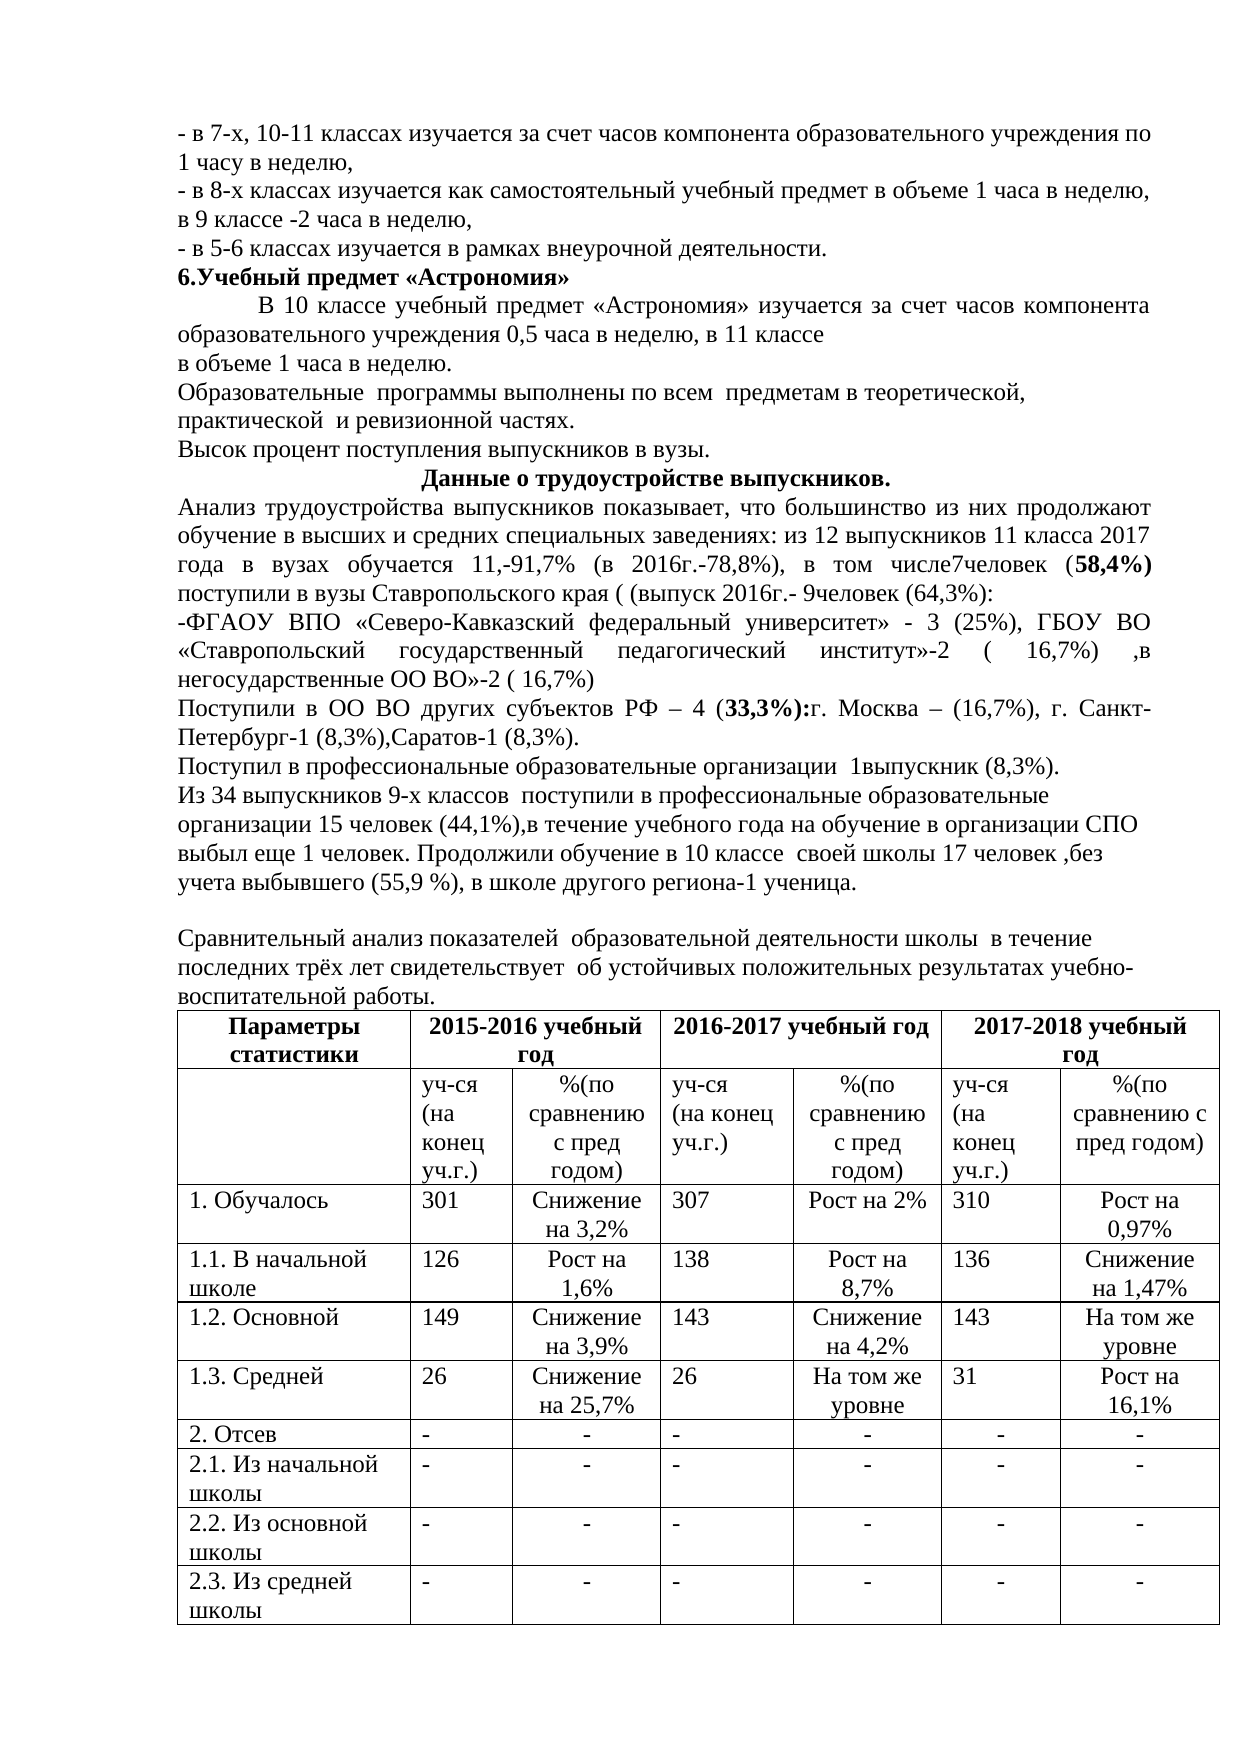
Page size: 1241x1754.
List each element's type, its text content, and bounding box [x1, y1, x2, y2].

table_cell - [942, 1508, 1060, 1565]
table_cell - [513, 1420, 660, 1448]
table_cell Рост на 16,1% [1061, 1361, 1219, 1418]
text Сравнительный анализ показателей образовательной деятельности школы в течение последних трёх лет свидетельствует об устойчивых положительных результатах учебно-воспитательной работы. [177, 923, 1152, 1010]
text Образовательные программы выполнены по всем предметам в теоретической, практической и ревизионной частях. [177, 377, 1152, 434]
table_cell - [513, 1508, 660, 1565]
table_cell На том же уровне [794, 1361, 941, 1418]
text В 10 классе учебный предмет «Астрономия» изучается за счет часов компонента образовательного учреждения 0,5 часа в неделю, в 11 классе [177, 291, 1152, 348]
table_cell Снижение на 3,9% [513, 1303, 660, 1360]
table_cell 1. Обучалось [178, 1185, 410, 1243]
table_cell Снижение на 4,2% [794, 1303, 941, 1360]
table_cell - [1061, 1449, 1219, 1507]
table_cell - [661, 1508, 793, 1565]
table_cell Рост на 0,97% [1061, 1185, 1219, 1243]
table_cell 26 [411, 1361, 512, 1418]
text -ФГАОУ ВПО «Северо-Кавказский федеральный университет» - 3 (25%), ГБОУ ВО «Ставропольский государственный педагогический институт»-2 ( 16,7%) ,в негосударственные ОО ВО»-2 ( 16,7%) [177, 607, 1152, 693]
table_cell %(по сравнению с пред годом) [1061, 1069, 1219, 1184]
table_cell 2.3. Из средней школы [178, 1566, 410, 1624]
table_cell уч-ся (на конец уч.г.) [942, 1069, 1060, 1184]
table_cell Снижение на 1,47% [1061, 1244, 1219, 1301]
text Из 34 выпускников 9-х классов поступили в профессиональные образовательные организации 15 человек (44,1%),в течение учебного года на обучение в организации СПО выбыл еще 1 человек. Продолжили обучение в 10 классе своей школы 17 человек ,без учета выбывшего (55,9 %), в школе другого региона-1 ученица. [177, 780, 1152, 895]
table_cell Рост на 8,7% [794, 1244, 941, 1301]
table_cell - [942, 1566, 1060, 1624]
table_cell 2.1. Из начальной школы [178, 1449, 410, 1507]
table_header 2016-2017 учебный год [661, 1011, 941, 1068]
text в объеме 1 часа в неделю. [177, 348, 1152, 377]
text - в 7-х, 10-11 классах изучается за счет часов компонента образовательного учреждения по 1 часу в неделю, [177, 118, 1152, 176]
table_cell Снижение на 25,7% [513, 1361, 660, 1418]
table_cell - [794, 1566, 941, 1624]
table_cell 2.2. Из основной школы [178, 1508, 410, 1565]
table_cell уч-ся (на конец уч.г.) [661, 1069, 793, 1184]
text Поступили в ОО ВО других субъектов РФ – 4 (33,3%):г. Москва – (16,7%), г. Санкт-Петербург-1 (8,3%),Саратов-1 (8,3%). [177, 693, 1152, 751]
table_cell - [661, 1449, 793, 1507]
table_cell - [513, 1449, 660, 1507]
text 6.Учебный предмет «Астрономия» [177, 262, 1152, 291]
table_cell 143 [942, 1303, 1060, 1360]
text - в 8-х классах изучается как самостоятельный учебный предмет в объеме 1 часа в неделю, в 9 классе -2 часа в неделю, [177, 176, 1152, 233]
table_cell 1.3. Средней [178, 1361, 410, 1418]
table_cell - [513, 1566, 660, 1624]
table_cell - [942, 1420, 1060, 1448]
table_cell Снижение на 3,2% [513, 1185, 660, 1243]
table_cell - [1061, 1508, 1219, 1565]
table_cell - [794, 1508, 941, 1565]
table_cell %(по сравнению с пред годом) [513, 1069, 660, 1184]
text Данные о трудоустройстве выпускников. [177, 463, 1152, 492]
table_header 2015-2016 учебный год [411, 1011, 660, 1068]
table_cell - [794, 1420, 941, 1448]
text - в 5-6 классах изучается в рамках внеурочной деятельности. [177, 233, 1152, 262]
table_cell - [411, 1420, 512, 1448]
table_cell 310 [942, 1185, 1060, 1243]
table_cell 138 [661, 1244, 793, 1301]
table_cell - [411, 1449, 512, 1507]
table_cell - [411, 1508, 512, 1565]
table_cell 136 [942, 1244, 1060, 1301]
table_cell - [411, 1566, 512, 1624]
table_cell - [1061, 1566, 1219, 1624]
table_cell %(по сравнению с пред годом) [794, 1069, 941, 1184]
table_cell 1.1. В начальной школе [178, 1244, 410, 1301]
table_cell 2. Отсев [178, 1420, 410, 1448]
table_cell Рост на 1,6% [513, 1244, 660, 1301]
table_cell 301 [411, 1185, 512, 1243]
table_cell 149 [411, 1303, 512, 1360]
table_cell - [794, 1449, 941, 1507]
table_cell 143 [661, 1303, 793, 1360]
table_cell - [942, 1449, 1060, 1507]
table_cell На том же уровне [1061, 1303, 1219, 1360]
table_header Параметры статистики [178, 1011, 410, 1068]
table_cell 26 [661, 1361, 793, 1418]
table_cell Рост на 2% [794, 1185, 941, 1243]
table_cell [178, 1069, 410, 1184]
table_cell 1.2. Основной [178, 1303, 410, 1360]
table_cell уч-ся (на конец уч.г.) [411, 1069, 512, 1184]
table_cell 126 [411, 1244, 512, 1301]
table_cell 31 [942, 1361, 1060, 1418]
text Поступил в профессиональные образовательные организации 1выпускник (8,3%). [177, 751, 1152, 780]
table_cell - [661, 1566, 793, 1624]
table_header 2017-2018 учебный год [942, 1011, 1219, 1068]
table_cell - [1061, 1420, 1219, 1448]
table_cell 307 [661, 1185, 793, 1243]
text Анализ трудоустройства выпускников показывает, что большинство из них продолжают обучение в высших и средних специальных заведениях: из 12 выпускников 11 класса 2017 года в вузах обучается 11,-91,7% (в 2016г.-78,8%), в том числе7человек (58,4%) поступили в вузы Ставропольского края ( (выпуск 2016г.- 9человек (64,3%): [177, 492, 1152, 607]
table_cell - [661, 1420, 793, 1448]
text Высок процент поступления выпускников в вузы. [177, 434, 1152, 463]
